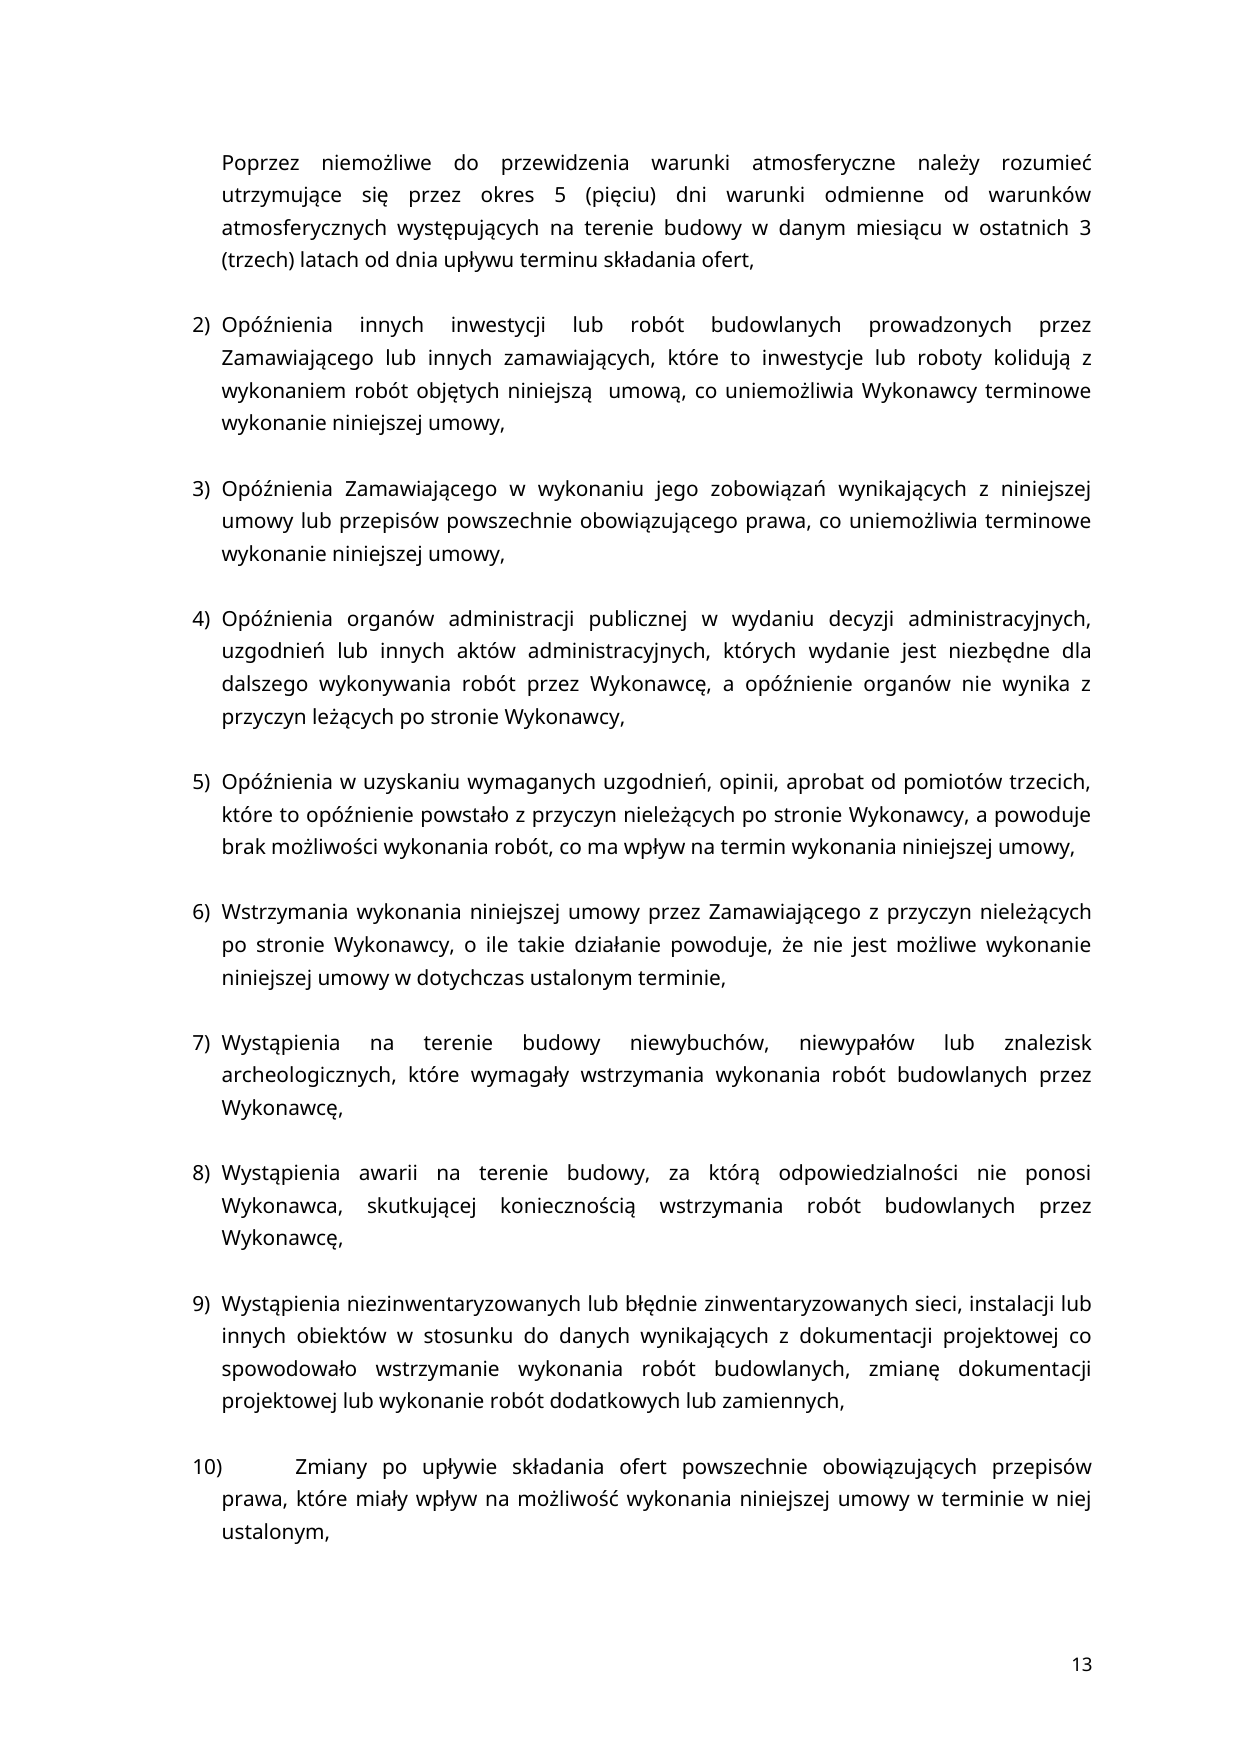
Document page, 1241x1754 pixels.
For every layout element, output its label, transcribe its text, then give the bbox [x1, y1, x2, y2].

list Opóźnienia Zamawiającego w wykonaniu jego zobowiązań wynikających z niniejszej umowy lub przepisów powszechnie obowiązującego prawa, co uniemożliwia terminowe wykonanie niniejszej umowy, [192, 474, 1093, 567]
list Opóźnienia w uzyskaniu wymaganych uzgodnień, opinii, aprobat od pomiotów trzecich, które to opóźnienie powstało z przyczyn nieleżących po stronie Wykonawcy, a powoduje brak możliwości wykonania robót, co ma wpływ na termin wykonania niniejszej umowy, [192, 767, 1093, 861]
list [192, 148, 1093, 274]
list Wystąpienia awarii na terenie budowy, za którą odpowiedzialności nie ponosi Wykonawca, skutkującej koniecznością wstrzymania robót budowlanych przez Wykonawcę, [192, 1158, 1093, 1252]
list Wstrzymania wykonania niniejszej umowy przez Zamawiającego z przyczyn nieleżących po stronie Wykonawcy, o ile takie działanie powoduje, że nie jest możliwe wykonanie niniejszej umowy w dotychczas ustalonym terminie, [192, 897, 1093, 991]
list Wystąpienia na terenie budowy niewybuchów, niewypałów lub znalezisk archeologicznych, które wymagały wstrzymania wykonania robót budowlanych przez Wykonawcę, [192, 1028, 1093, 1122]
list Zmiany po upływie składania ofert powszechnie obowiązujących przepisów prawa, które miały wpływ na możliwość wykonania niniejszej umowy w terminie w niej ustalonym, [192, 1452, 1093, 1545]
list Opóźnienia innych inwestycji lub robót budowlanych prowadzonych przez Zamawiającego lub innych zamawiających, które to inwestycje lub roboty kolidują z wykonaniem robót objętych niniejszą umową, co uniemożliwia Wykonawcy terminowe wykonanie niniejszej umowy, [192, 311, 1093, 437]
list Wystąpienia niezinwentaryzowanych lub błędnie zinwentaryzowanych sieci, instalacji lub innych obiektów w stosunku do danych wynikających z dokumentacji projektowej co spowodowało wstrzymanie wykonania robót budowlanych, zmianę dokumentacji projektowej lub wykonanie robót dodatkowych lub zamiennych, [192, 1289, 1093, 1415]
list Opóźnienia organów administracji publicznej w wydaniu decyzji administracyjnych, uzgodnień lub innych aktów administracyjnych, których wydanie jest niezbędne dla dalszego wykonywania robót przez Wykonawcę, a opóźnienie organów nie wynika z przyczyn leżących po stronie Wykonawcy, [192, 604, 1093, 730]
